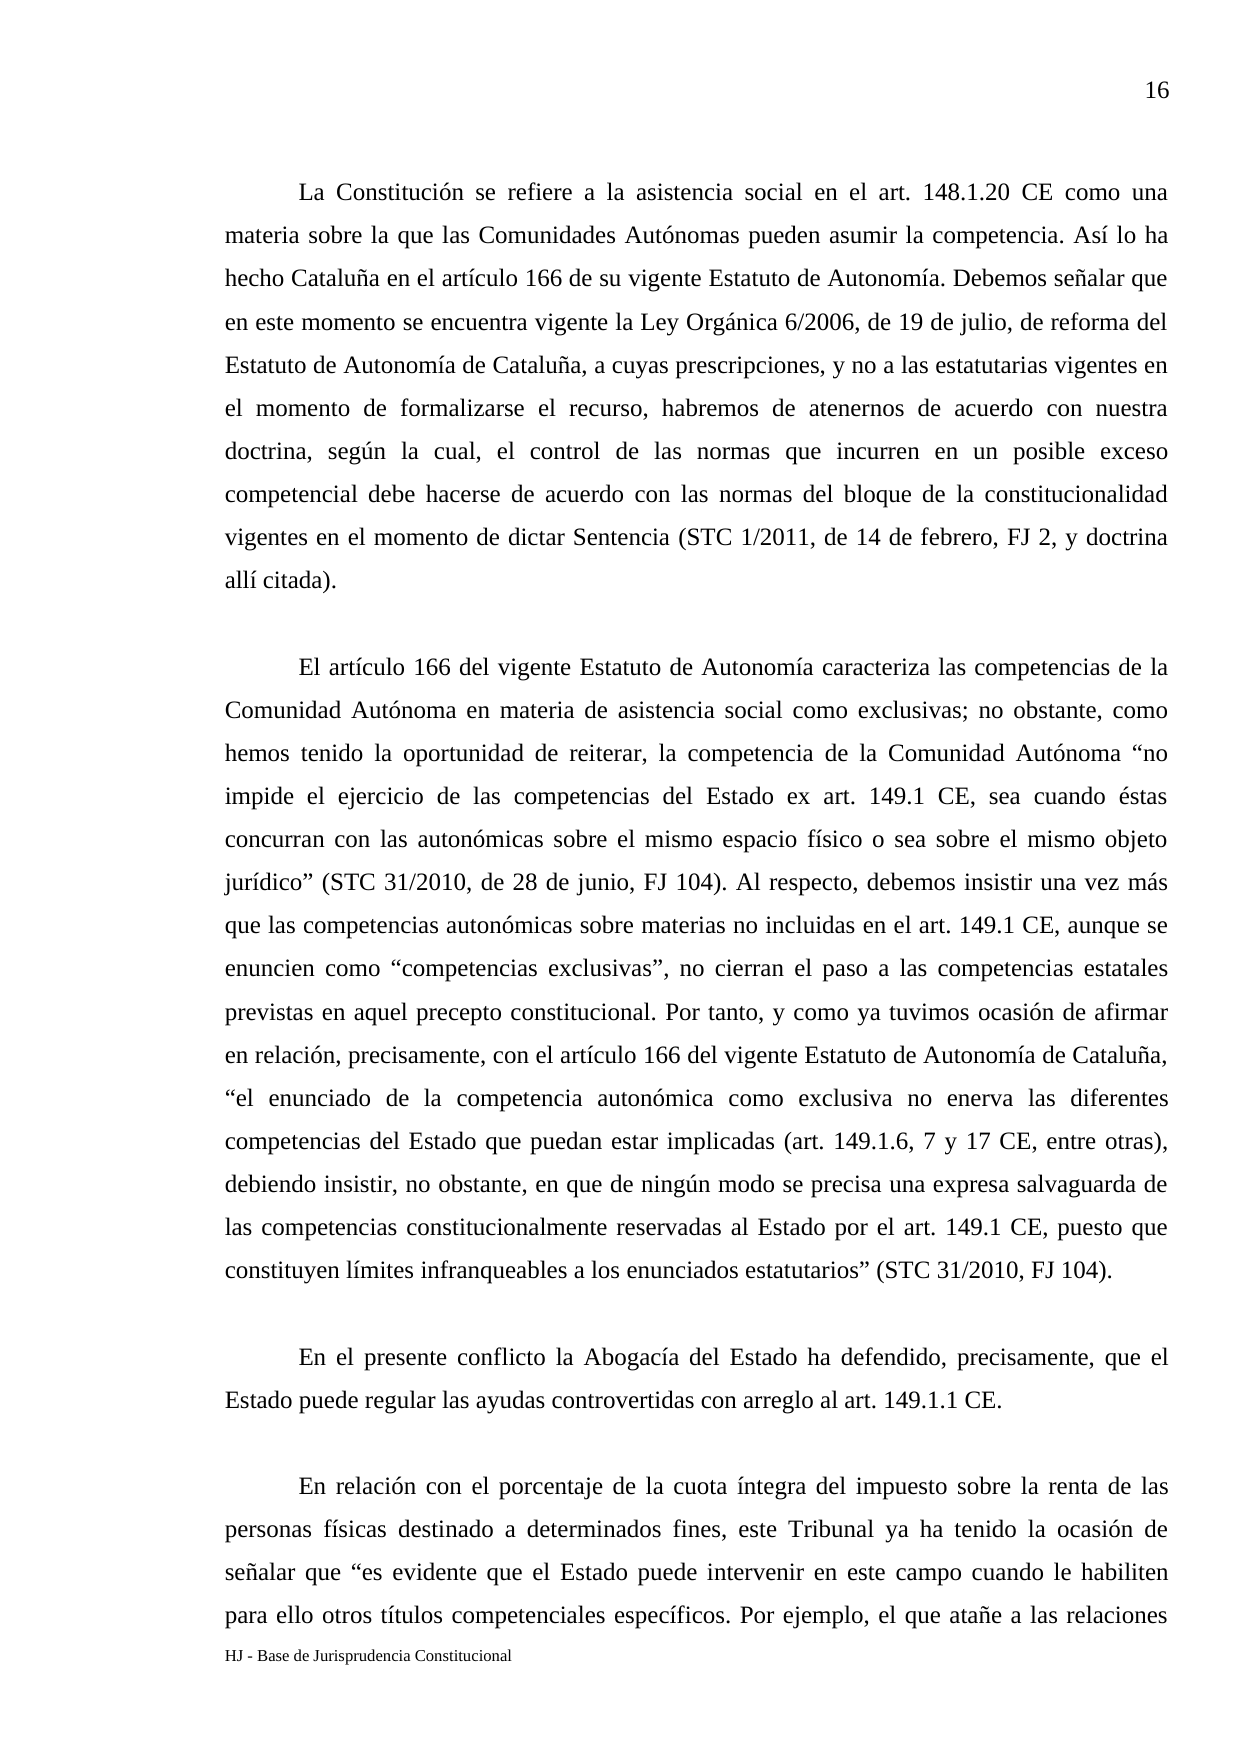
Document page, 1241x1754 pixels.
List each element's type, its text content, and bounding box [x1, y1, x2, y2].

text El artículo 166 del vigente Estatuto de Autonomía caracteriza las competencias de la Comunidad Autónoma en materia de asistencia social como exclusivas; no obstante, como hemos tenido la oportunidad de reiterar, la competencia de la Comunidad Autónoma “no impide el ejercicio de las competencias del Estado ex art. 149.1 CE, sea cuando éstas concurran con las autonómicas sobre el mismo espacio físico o sea sobre el mismo objeto jurídico” (STC 31/2010, de 28 de junio, FJ 104). Al respecto, debemos insistir una vez más que las competencias autonómicas sobre materias no incluidas en el art. 149.1 CE, aunque se enuncien como “competencias exclusivas”, no cierran el paso a las competencias estatales previstas en aquel precepto constitucional. Por tanto, y como ya tuvimos ocasión de afirmar en relación, precisamente, con el artículo 166 del vigente Estatuto de Autonomía de Cataluña, “el enunciado de la competencia autonómica como exclusiva no enerva las diferentes competencias del Estado que puedan estar implicadas (art. 149.1.6, 7 y 17 CE, entre otras), debiendo insistir, no obstante, en que de ningún modo se precisa una expresa salvaguarda de las competencias constitucionalmente reservadas al Estado por el art. 149.1 CE, puesto que constituyen límites infranqueables a los enunciados estatutarios” (STC 31/2010, FJ 104). [224, 652, 1169, 1284]
text La Constitución se refiere a la asistencia social en el art. 148.1.20 CE como una materia sobre la que las Comunidades Autónomas pueden asumir la competencia. Así lo ha hecho Cataluña en el artículo 166 de su vigente Estatuto de Autonomía. Debemos señalar que en este momento se encuentra vigente la Ley Orgánica 6/2006, de 19 de julio, de reforma del Estatuto de Autonomía de Cataluña, a cuyas prescripciones, y no a las estatutarias vigentes en el momento de formalizarse el recurso, habremos de atenernos de acuerdo con nuestra doctrina, según la cual, el control de las normas que incurren en un posible exceso competencial debe hacerse de acuerdo con las normas del bloque de la constitucionalidad vigentes en el momento de dictar Sentencia (STC 1/2011, de 14 de febrero, FJ 2, y doctrina allí citada). [224, 177, 1169, 594]
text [224, 1471, 1169, 1629]
text En el presente conflicto la Abogacía del Estado ha defendido, precisamente, que el Estado puede regular las ayudas controvertidas con arreglo al art. 149.1.1 CE. [224, 1342, 1169, 1413]
